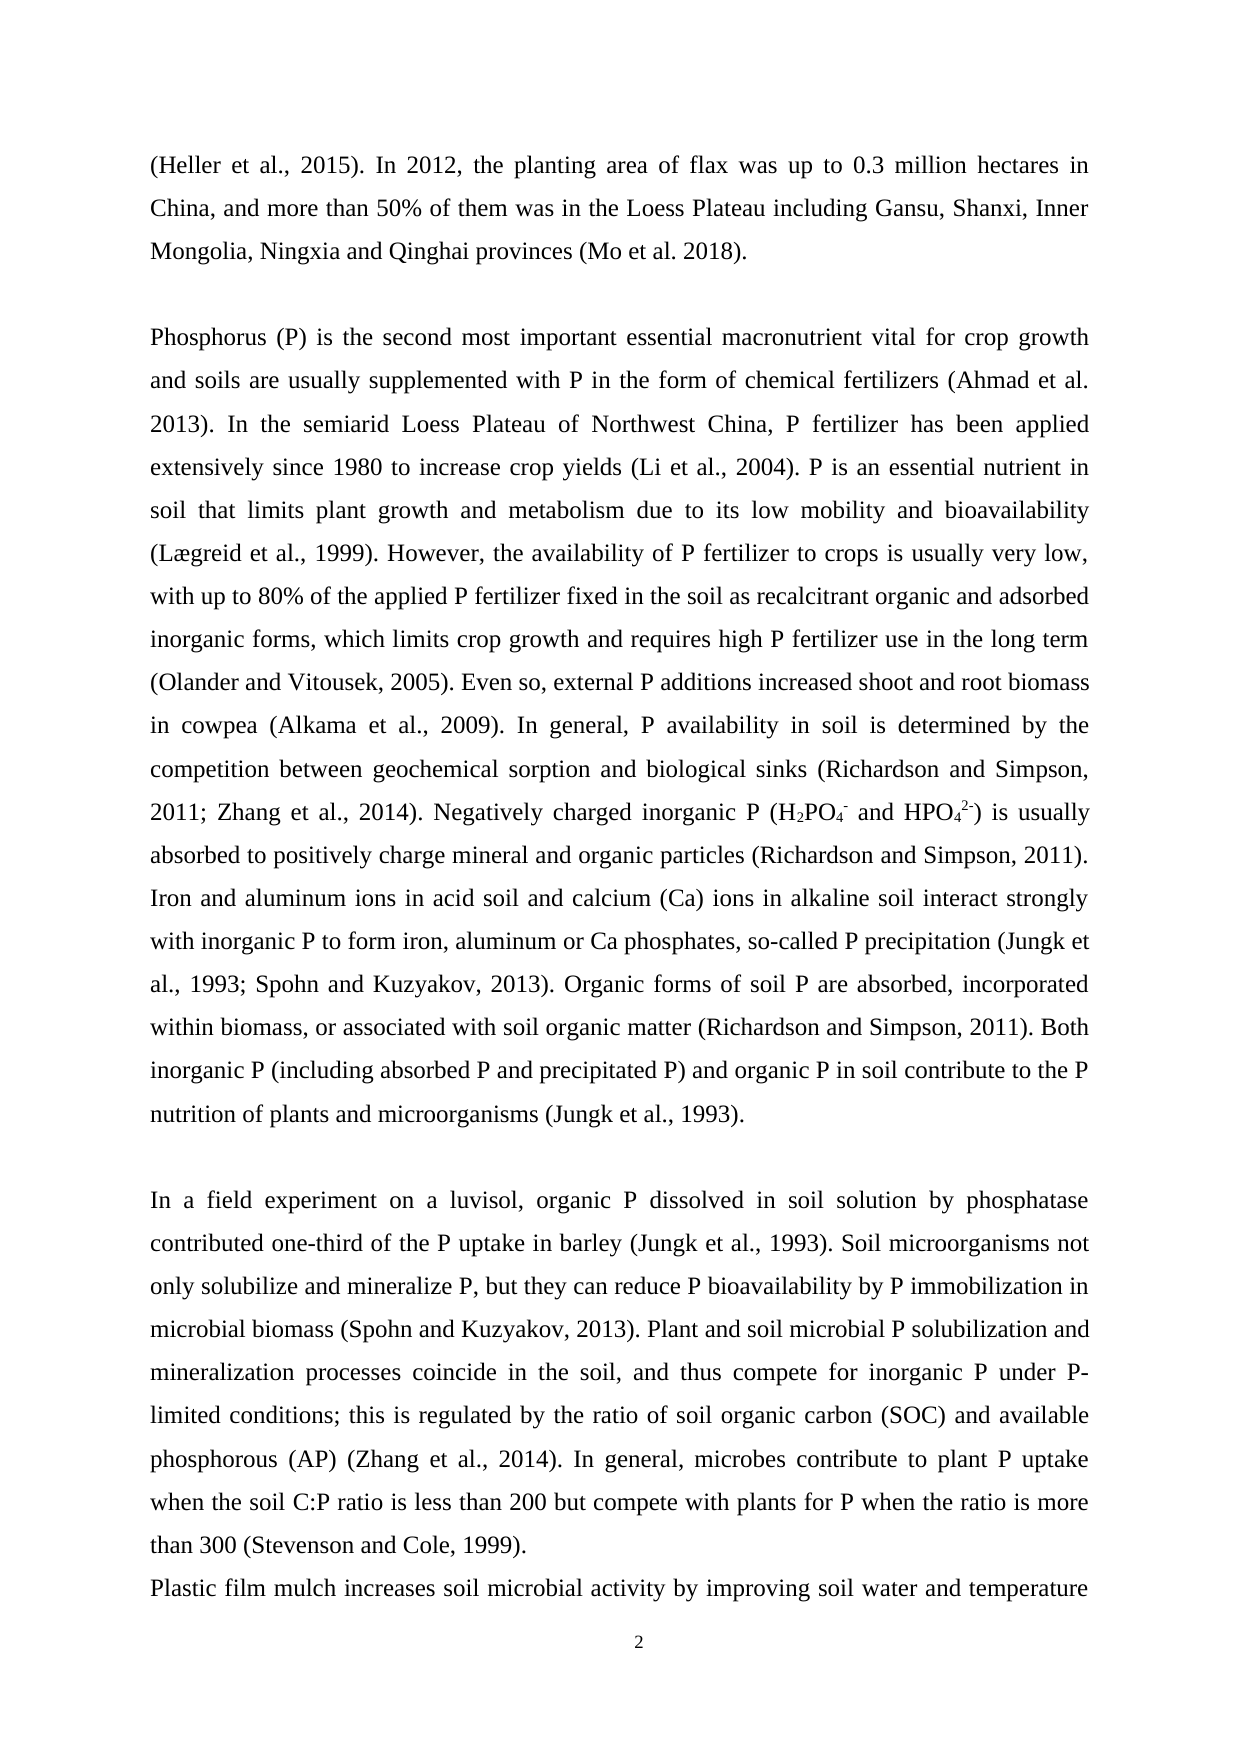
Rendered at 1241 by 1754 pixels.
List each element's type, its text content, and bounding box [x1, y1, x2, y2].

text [150, 150, 1090, 265]
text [150, 1573, 1090, 1602]
text In a field experiment on a luvisol, organic P dissolved in soil solution by phosphatase contributed one-third of the P uptake in barley (Jungk et al., 1993). Soil microorganisms not only solubilize and mineralize P, but they can reduce P bioavailability by P immobilization in microbial biomass (Spohn and Kuzyakov, 2013). Plant and soil microbial P solubilization and mineralization processes coincide in the soil, and thus compete for inorganic P under P-limited conditions; this is regulated by the ratio of soil organic carbon (SOC) and available phosphorous (AP) (Zhang et al., 2014). In general, microbes contribute to plant P uptake when the soil C:P ratio is less than 200 but compete with plants for P when the ratio is more than 300 (Stevenson and Cole, 1999). [150, 1185, 1090, 1559]
text Phosphorus (P) is the second most important essential macronutrient vital for crop growth and soils are usually supplemented with P in the form of chemical fertilizers (Ahmad et al. 2013). In the semiarid Loess Plateau of Northwest China, P fertilizer has been applied extensively since 1980 to increase crop yields (Li et al., 2004). P is an essential nutrient in soil that limits plant growth and metabolism due to its low mobility and bioavailability (Lægreid et al., 1999). However, the availability of P fertilizer to crops is usually very low, with up to 80% of the applied P fertilizer fixed in the soil as recalcitrant organic and adsorbed inorganic forms, which limits crop growth and requires high P fertilizer use in the long term (Olander and Vitousek, 2005). Even so, external P additions increased shoot and root biomass in cowpea (Alkama et al., 2009). In general, P availability in soil is determined by the competition between geochemical sorption and biological sinks (Richardson and Simpson, 2011; Zhang et al., 2014). Negatively charged inorganic P (H2PO4- and HPO42-) is usually absorbed to positively charge mineral and organic particles (Richardson and Simpson, 2011). Iron and aluminum ions in acid soil and calcium (Ca) ions in alkaline soil interact strongly with inorganic P to form iron, aluminum or Ca phosphates, so-called P precipitation (Jungk et al., 1993; Spohn and Kuzyakov, 2013). Organic forms of soil P are absorbed, incorporated within biomass, or associated with soil organic matter (Richardson and Simpson, 2011). Both inorganic P (including absorbed P and precipitated P) and organic P in soil contribute to the P nutrition of plants and microorganisms (Jungk et al., 1993). [150, 322, 1090, 1127]
